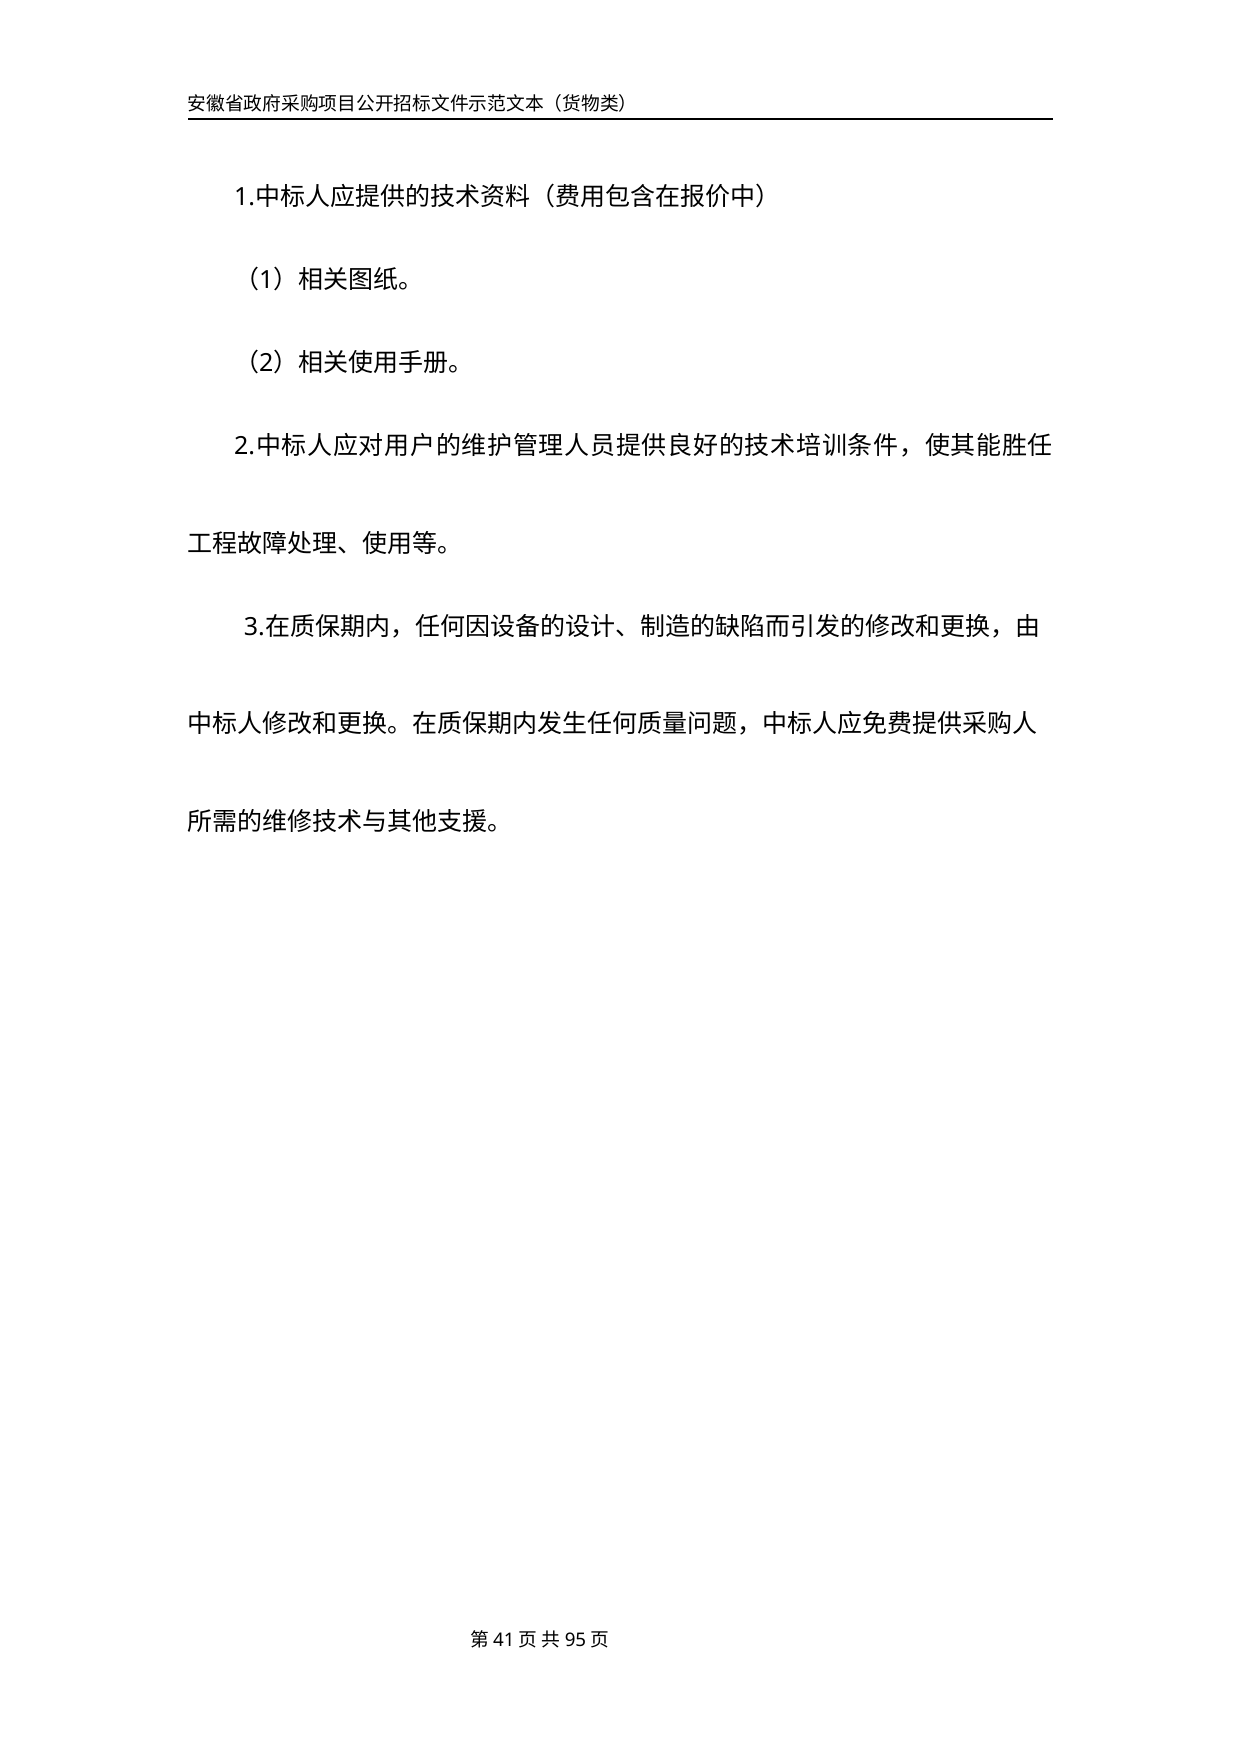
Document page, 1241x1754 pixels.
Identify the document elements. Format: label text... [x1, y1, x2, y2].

text （1）相关图纸。 [187, 245, 1053, 310]
text （2）相关使用手册。 [187, 328, 1053, 393]
text 1.中标人应提供的技术资料（费用包含在报价中） [187, 162, 1053, 227]
text 3.在质保期内，任何因设备的设计、制造的缺陷而引发的修改和更换，由中标人修改和更换。在质保期内发生任何质量问题，中标人应免费提供采购人所需的维修技术与其他支援。 [187, 592, 1053, 852]
text 2.中标人应对用户的维护管理人员提供良好的技术培训条件，使其能胜任工程故障处理、使用等。 [187, 411, 1053, 574]
